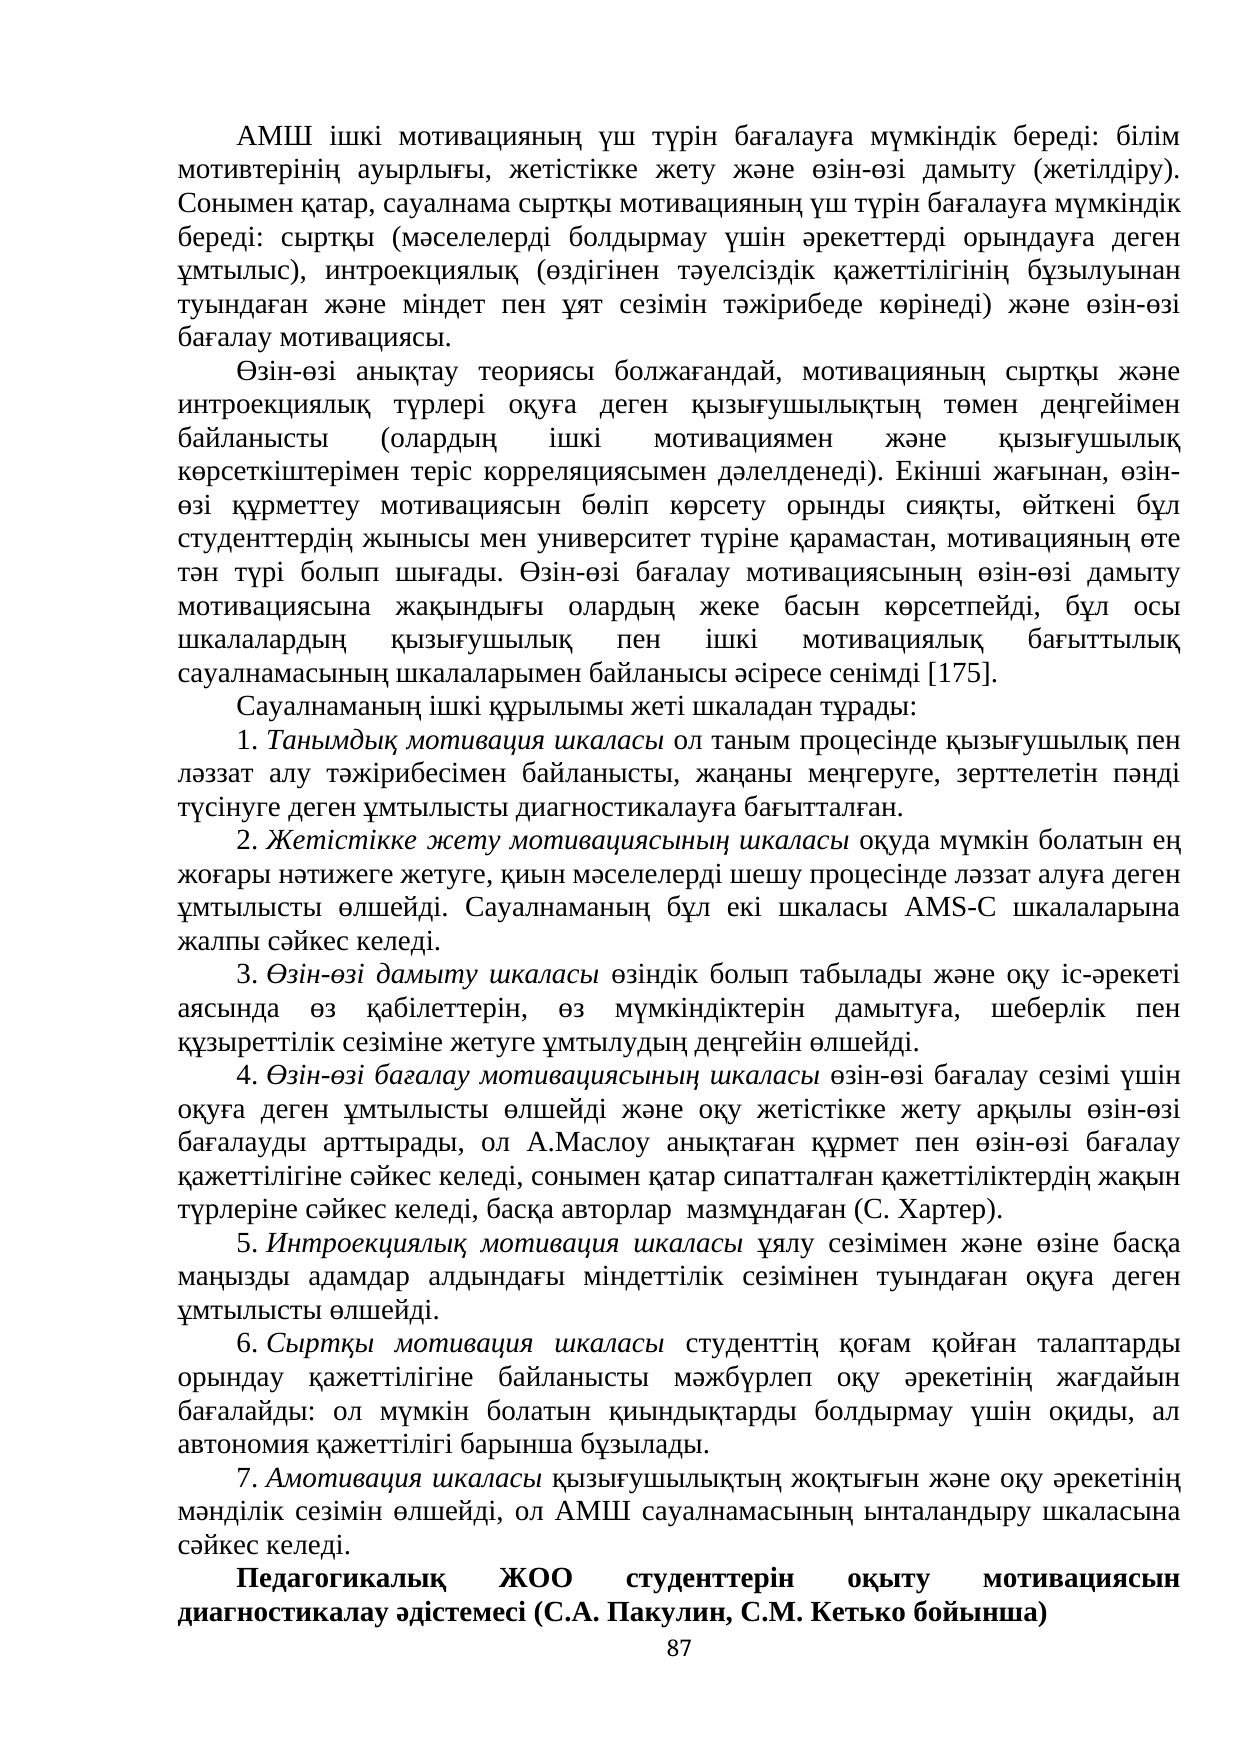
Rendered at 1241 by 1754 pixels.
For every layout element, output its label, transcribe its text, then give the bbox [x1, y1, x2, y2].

list Интроекциялық мотивация шкаласы ұялу сезімімен және өзіне басқа маңызды адамдар алдындағы міндеттілік сезімінен туындаған оқуға деген ұмтылысты өлшейді. [177, 1225, 1181, 1326]
list Жетістікке жету мотивациясының шкаласы оқуда мүмкін болатын ең жоғары нәтижеге жетуге, қиын мәселелерді шешу процесінде ләззат алуға деген ұмтылысты өлшейді. Сауалнаманың бұл екі шкаласы AMS-C шкалаларына жалпы сәйкес келеді. [177, 822, 1181, 957]
list Өзін-өзі дамыту шкаласы өзіндік болып табылады және оқу іс-әрекеті аясында өз қабілеттерін, өз мүмкіндіктерін дамытуға, шеберлік пен құзыреттілік сезіміне жетуге ұмтылудың деңгейін өлшейді. [177, 957, 1181, 1057]
list Өзін-өзі бағалау мотивациясының шкаласы өзін-өзі бағалау сезімі үшін оқуға деген ұмтылысты өлшейді және оқу жетістікке жету арқылы өзін-өзі бағалауды арттырады, ол А.Маслоу анықтаған құрмет пен өзін-өзі бағалау қажеттілігіне сәйкес келеді, сонымен қатар сипатталған қажеттіліктердің жақын түрлеріне сәйкес келеді, басқа авторлар мазмұндаған (С. Хартер). [177, 1057, 1181, 1225]
list Амотивация шкаласы қызығушылықтың жоқтығын және оқу әрекетінің мәнділік сезімін өлшейді, ол АМШ сауалнамасының ынталандыру шкаласына сәйкес келеді. [177, 1460, 1181, 1560]
list Сыртқы мотивация шкаласы студенттің қоғам қойған талаптарды орындау қажеттілігіне байланысты мәжбүрлеп оқу әрекетінің жағдайын бағалайды: ол мүмкін болатын қиындықтарды болдырмау үшін оқиды, ал автономия қажеттілігі барынша бұзылады. [177, 1326, 1181, 1460]
text АМШ ішкі мотивацияның үш түрін бағалауға мүмкіндік береді: білім мотивтерінің ауырлығы, жетістікке жету және өзін-өзі дамыту (жетілдіру). Сонымен қатар, сауалнама сыртқы мотивацияның үш түрін бағалауға мүмкіндік береді: сыртқы (мәселелерді болдырмау үшін әрекеттерді орындауға деген ұмтылыс), интроекциялық (өздігінен тәуелсіздік қажеттілігінің бұзылуынан туындаған және міндет пен ұят сезімін тәжірибеде көрінеді) және өзін-өзі бағалау мотивациясы. [177, 118, 1181, 353]
list Танымдық мотивация шкаласы ол таным процесінде қызығушылық пен ләззат алу тәжірибесімен байланысты, жаңаны меңгеруге, зерттелетін пәнді түсінуге деген ұмтылысты диагностикалауға бағытталған. [177, 722, 1181, 822]
text Өзін-өзі анықтау теориясы болжағандай, мотивацияның сыртқы және интроекциялық түрлері оқуға деген қызығушылықтың төмен деңгейімен байланысты (олардың ішкі мотивациямен және қызығушылық көрсеткіштерімен теріс корреляциясымен дәлелденеді). Екінші жағынан, өзін-өзі құрметтеу мотивациясын бөліп көрсету орынды сияқты, өйткені бұл студенттердің жынысы мен университет түріне қарамастан, мотивацияның өте тән түрі болып шығады. Өзін-өзі бағалау мотивациясының өзін-өзі дамыту мотивациясына жақындығы олардың жеке басын көрсетпейді, бұл осы шкалалардың қызығушылық пен ішкі мотивациялық бағыттылық сауалнамасының шкалаларымен байланысы әсіресе сенімді [175]. [177, 353, 1181, 688]
text Сауалнаманың ішкі құрылымы жеті шкаладан тұрады: [177, 688, 1181, 722]
text Педагогикалық ЖОО студенттерін оқыту мотивациясын диагностикалау әдістемесі (С.А. Пакулин, С.М. Кетько бойынша) [177, 1560, 1181, 1627]
